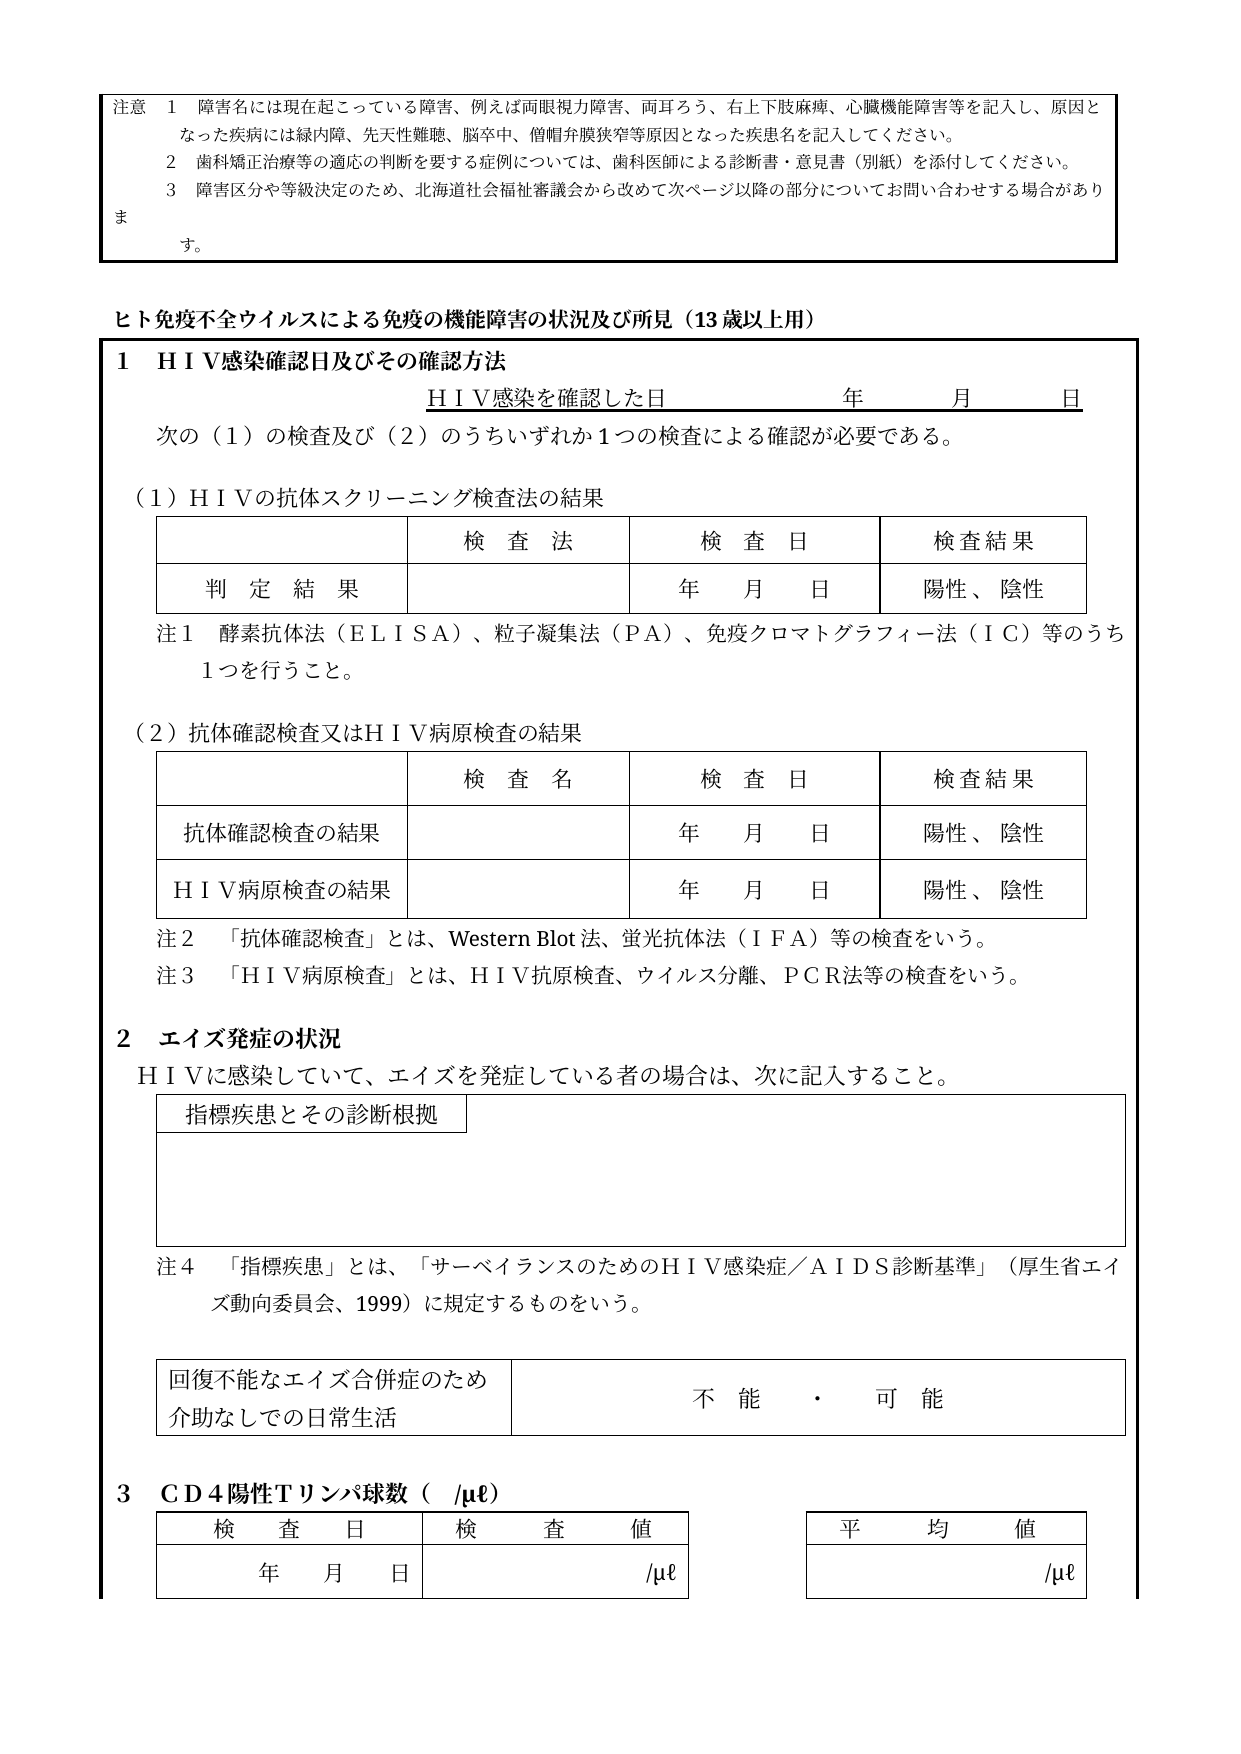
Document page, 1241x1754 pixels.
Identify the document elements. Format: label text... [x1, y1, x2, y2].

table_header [103, 341, 1136, 1599]
table_cell 注意 １ 障害名には現在起こっている障害、例えば両眼視力障害、両耳ろう、右上下肢麻痺、心臓機能障害等を記入し、原因となった疾病には緑内障、先天性難聴、脳卒中、僧帽弁膜狭窄等原因となった疾患名を記入してください。 ２ 歯科矯正治療等の適応の判断を要する症例については、歯科医師による診断書・意見書（別紙）を添付してください。 ３ 障害区分や等級決定のため、北海道社会福祉審議会から改めて次ページ以降の部分についてお問い合わせする場合がありま す。 [103, 95, 1115, 260]
text ヒト免疫不全ウイルスによる免疫の機能障害の状況及び所見（13歳以上用） [112, 300, 1128, 338]
